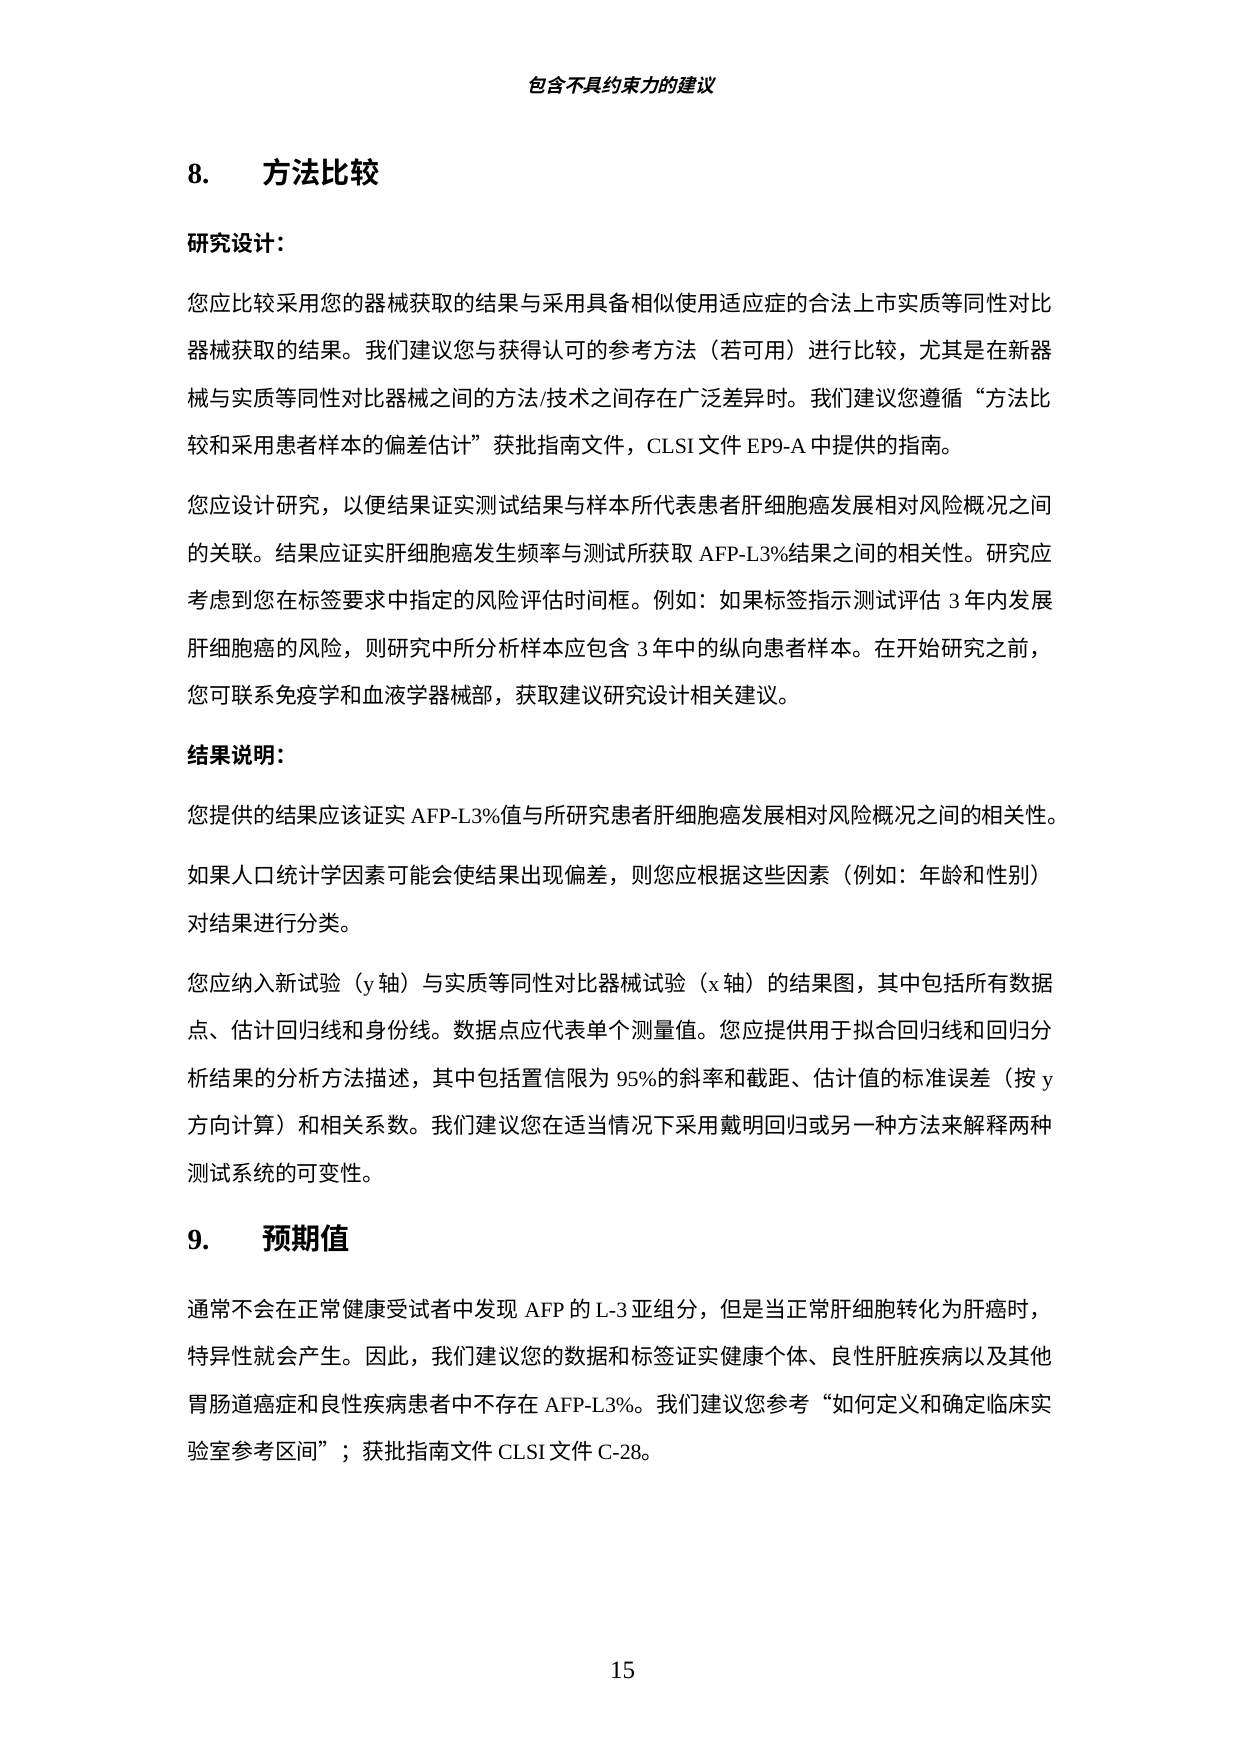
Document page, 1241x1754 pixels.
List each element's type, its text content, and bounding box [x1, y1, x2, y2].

subtitle 您应设计研究，以便结果证实测试结果与样本所代表患者肝细胞癌发展相对风险概况之间的关联。结果应证实肝细胞癌发生频率与测试所获取AFP-L3%结果之间的相关性。研究应考虑到您在标签要求中指定的风险评估时间框。例如：如果标签指示测试评估3年内发展肝细胞癌的风险，则研究中所分析样本应包含3年中的纵向患者样本。在开始研究之前，您可联系免疫学和血液学器械部，获取建议研究设计相关建议。 [187, 488, 1053, 710]
text 您提供的结果应该证实AFP-L3%值与所研究患者肝细胞癌发展相对风险概况之间的相关性。 [187, 798, 1053, 830]
subtitle 预期值 [187, 1216, 1053, 1258]
subtitle 研究设计： [187, 226, 1053, 258]
text 您应比较采用您的器械获取的结果与采用具备相似使用适应症的合法上市实质等同性对比器械获取的结果。我们建议您与获得认可的参考方法（若可用）进行比较，尤其是在新器械与实质等同性对比器械之间的方法/技术之间存在广泛差异时。我们建议您遵循“方法比较和采用患者样本的偏差估计”获批指南文件，CLSI文件EP9-A中提供的指南。 [187, 286, 1053, 460]
text 如果人口统计学因素可能会使结果出现偏差，则您应根据这些因素（例如：年龄和性别）对结果进行分类。 [187, 858, 1053, 938]
text 您应纳入新试验（y轴）与实质等同性对比器械试验（x轴）的结果图，其中包括所有数据点、估计回归线和身份线。数据点应代表单个测量值。您应提供用于拟合回归线和回归分析结果的分析方法描述，其中包括置信限为95%的斜率和截距、估计值的标准误差（按y方向计算）和相关系数。我们建议您在适当情况下采用戴明回归或另一种方法来解释两种测试系统的可变性。 [187, 966, 1053, 1188]
text 通常不会在正常健康受试者中发现AFP的L-3亚组分，但是当正常肝细胞转化为肝癌时，特异性就会产生。因此，我们建议您的数据和标签证实健康个体、良性肝脏疾病以及其他胃肠道癌症和良性疾病患者中不存在AFP-L3%。我们建议您参考“如何定义和确定临床实验室参考区间”；获批指南文件CLSI文件C-28。 [187, 1292, 1053, 1466]
subtitle 结果说明： [187, 738, 1053, 770]
subtitle 方法比较 [187, 150, 1053, 192]
